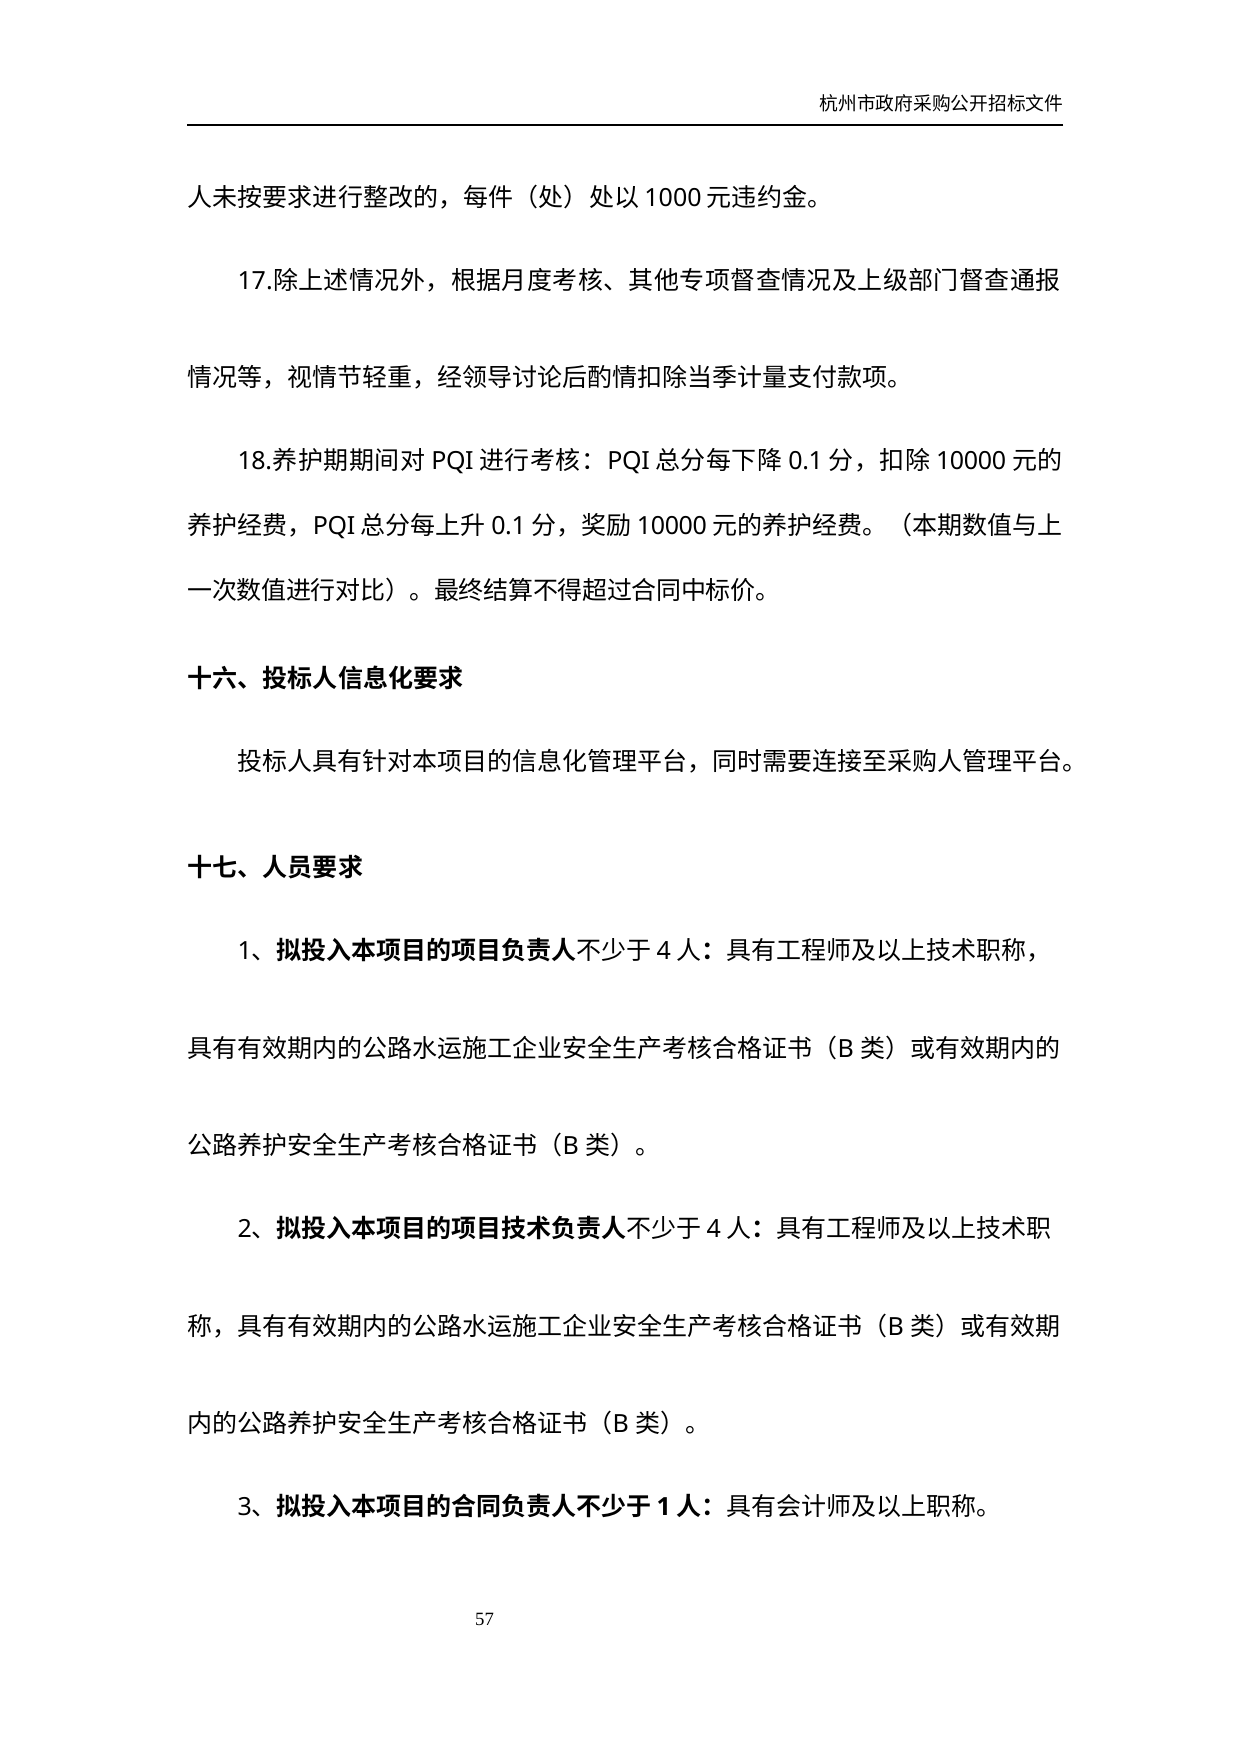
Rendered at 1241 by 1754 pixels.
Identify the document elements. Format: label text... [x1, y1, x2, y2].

text 十七、人员要求 [187, 833, 1083, 898]
text 十六、投标人信息化要求 [187, 644, 1083, 709]
text 2、拟投入本项目的项目技术负责人不少于4人：具有工程师及以上技术职称，具有有效期内的公路水运施工企业安全生产考核合格证书（B 类）或有效期内的公路养护安全生产考核合格证书（B 类）。 [187, 1194, 1063, 1454]
text 1、拟投入本项目的项目负责人不少于4人：具有工程师及以上技术职称，具有有效期内的公路水运施工企业安全生产考核合格证书（B 类）或有效期内的公路养护安全生产考核合格证书（B 类）。 [187, 916, 1063, 1176]
text 3、拟投入本项目的合同负责人不少于1人：具有会计师及以上职称。 [187, 1472, 1063, 1537]
text 17.除上述情况外，根据月度考核、其他专项督查情况及上级部门督查通报情况等，视情节轻重，经领导讨论后酌情扣除当季计量支付款项。 [187, 246, 1063, 408]
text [187, 163, 1063, 228]
text 18.养护期期间对PQI进行考核：PQI总分每下降0.1分，扣除10000元的养护经费，PQI总分每上升0.1分，奖励10000元的养护经费。（本期数值与上一次数值进行对比）。最终结算不得超过合同中标价。 [187, 426, 1063, 621]
text 投标人具有针对本项目的信息化管理平台，同时需要连接至采购人管理平台。 [187, 727, 1063, 792]
